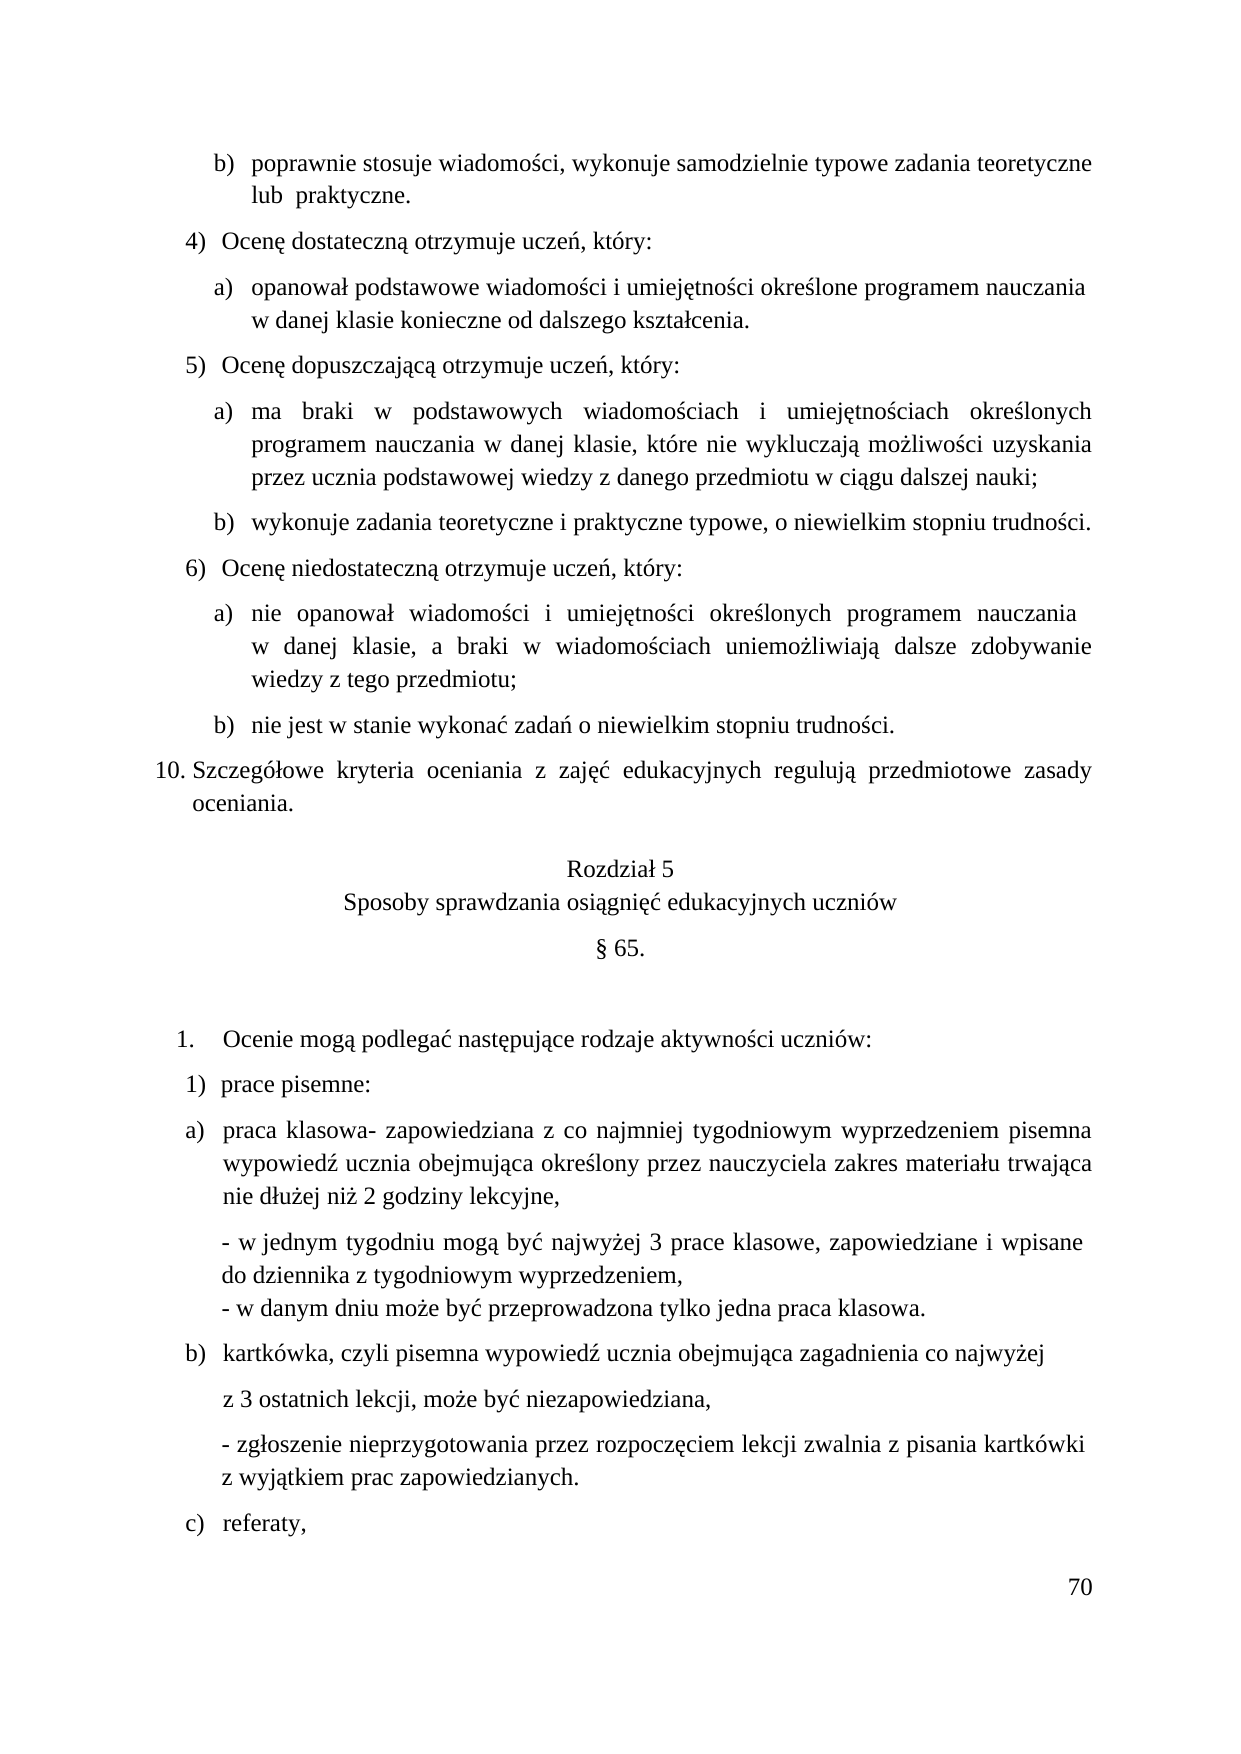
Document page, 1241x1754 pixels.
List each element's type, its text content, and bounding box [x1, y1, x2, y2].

list praca klasowa- zapowiedziana z co najmniej tygodniowym wyprzedzeniem pisemna wypowiedź ucznia obejmująca określony przez nauczyciela zakres materiału trwająca nie dłużej niż 2 godziny lekcyjne, [185, 1115, 1093, 1210]
list nie opanował wiadomości i umiejętności określonych programem nauczania w danej klasie, a braki w wiadomościach uniemożliwiają dalsze zdobywanie wiedzy z tego przedmiotu; [213, 598, 1093, 693]
text - w danym dniu może być przeprowadzona tylko jedna praca klasowa. [221, 1293, 1093, 1321]
text 5) Ocenę dopuszczającą otrzymuje uczeń, który: [148, 350, 1093, 379]
list ma braki w podstawowych wiadomościach i umiejętnościach określonych programem nauczania w danej klasie, które nie wykluczają możliwości uzyskania przez ucznia podstawowej wiedzy z danego przedmiotu w ciągu dalszej nauki; [213, 396, 1093, 491]
list prace pisemne: [185, 1069, 1093, 1098]
list Ocenie mogą podlegać następujące rodzaje aktywności uczniów: [185, 1024, 1093, 1053]
text Rozdział 5 Sposoby sprawdzania osiągnięć edukacyjnych uczniów [148, 854, 1093, 916]
list kartkówka, czyli pisemna wypowiedź ucznia obejmująca zagadnienia co najwyżej [185, 1338, 1093, 1367]
text 4) Ocenę dostateczną otrzymuje uczeń, który: [148, 226, 1093, 255]
list opanował podstawowe wiadomości i umiejętności określone programem nauczania w danej klasie konieczne od dalszego kształcenia. [213, 272, 1093, 333]
text - w jednym tygodniu mogą być najwyżej 3 prace klasowe, zapowiedziane i wpisane do dziennika z tygodniowym wyprzedzeniem, [221, 1227, 1093, 1288]
list Szczegółowe kryteria oceniania z zajęć edukacyjnych regulują przedmiotowe zasady oceniania. [154, 755, 1093, 817]
list nie jest w stanie wykonać zadań o niewielkim stopniu trudności. [213, 710, 1093, 739]
list referaty, [185, 1508, 1093, 1537]
list wykonuje zadania teoretyczne i praktyczne typowe, o niewielkim stopniu trudności. [213, 507, 1093, 536]
text z 3 ostatnich lekcji, może być niezapowiedziana, [223, 1384, 1093, 1412]
text - zgłoszenie nieprzygotowania przez rozpoczęciem lekcji zwalnia z pisania kartkówki z wyjątkiem prac zapowiedzianych. [221, 1429, 1093, 1491]
text § 65. [148, 933, 1093, 962]
list poprawnie stosuje wiadomości, wykonuje samodzielnie typowe zadania teoretyczne lub praktyczne. [213, 148, 1093, 209]
text 6) Ocenę niedostateczną otrzymuje uczeń, który: [148, 553, 1093, 582]
